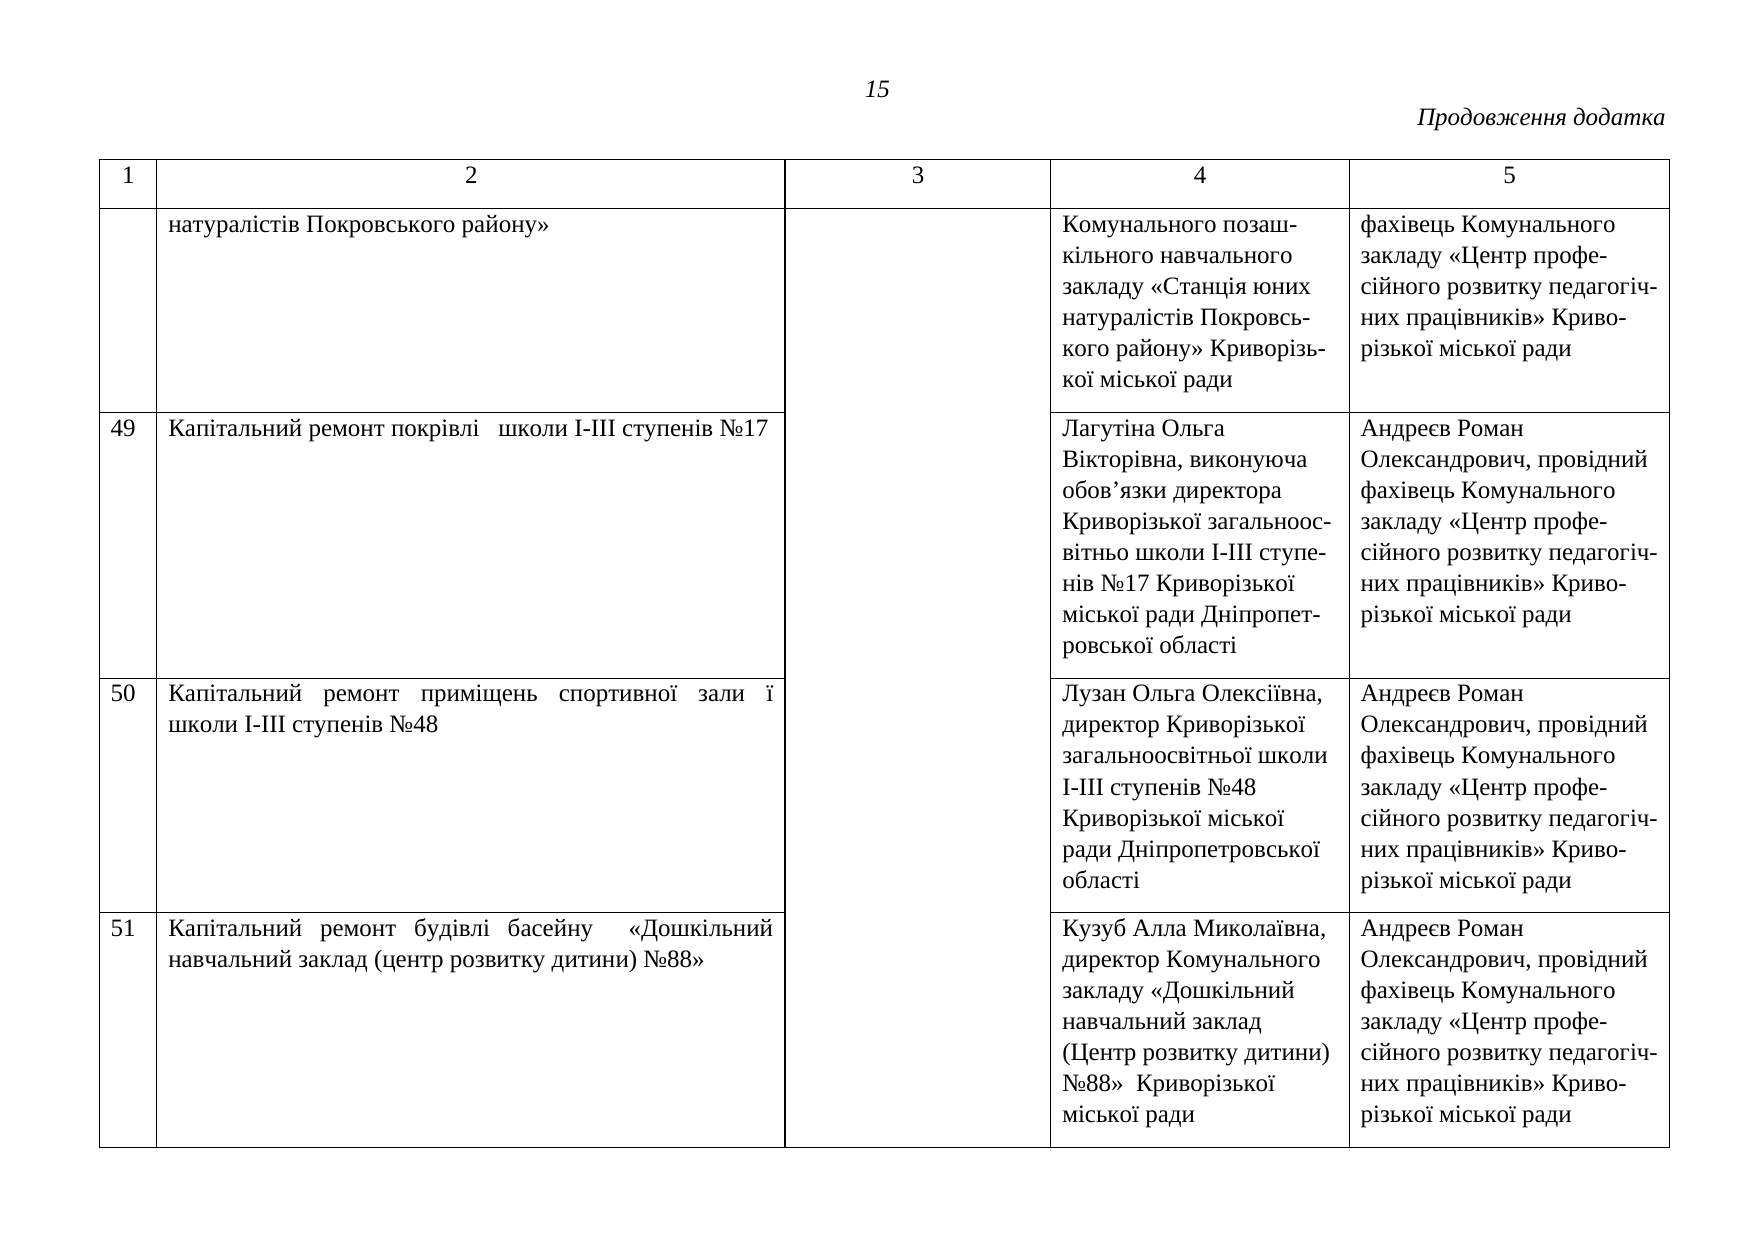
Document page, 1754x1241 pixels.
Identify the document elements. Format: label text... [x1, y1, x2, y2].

table_cell Кузуб Алла Миколаївна, директор Комунального закладу «Дошкільний навчальний заклад (Центр розвитку дитини) №88» Криворізької міської ради [1051, 913, 1349, 1147]
table_cell Лагутіна Ольга Вікторівна, виконуюча обов’язки директора Криворізької загальноос-вітньо школи І-ІІІ ступе-нів №17 Криворізької міської ради Дніпропет-ровської області [1051, 413, 1349, 677]
table_cell [100, 209, 156, 412]
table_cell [1051, 209, 1349, 412]
table_header 4 [1051, 160, 1349, 208]
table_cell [157, 209, 784, 412]
table_header 3 [786, 160, 1050, 208]
table_header 2 [157, 160, 784, 208]
table_cell Капітальний ремонт будівлі басейну «Дошкільний навчальний заклад (центр розвитку дитини) №88» [157, 913, 784, 1147]
table_cell Капітальний ремонт покрівлі школи І-ІІІ ступенів №17 [157, 413, 784, 677]
table_header 1 [100, 160, 156, 208]
table_cell [100, 913, 156, 1147]
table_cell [1350, 913, 1669, 1147]
table_cell Лузан Ольга Олексіївна, директор Криворізької загальноосвітньої школи І-ІІІ ступенів №48 Криворізької міської ради Дніпропетровської області [1051, 679, 1349, 912]
table_cell [100, 413, 156, 677]
table_header 5 [1350, 160, 1669, 208]
table_cell [100, 679, 156, 912]
table_cell Капітальний ремонт приміщень спортивної зали ї школи І-ІІІ ступенів №48 [157, 679, 784, 912]
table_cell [1350, 209, 1669, 412]
